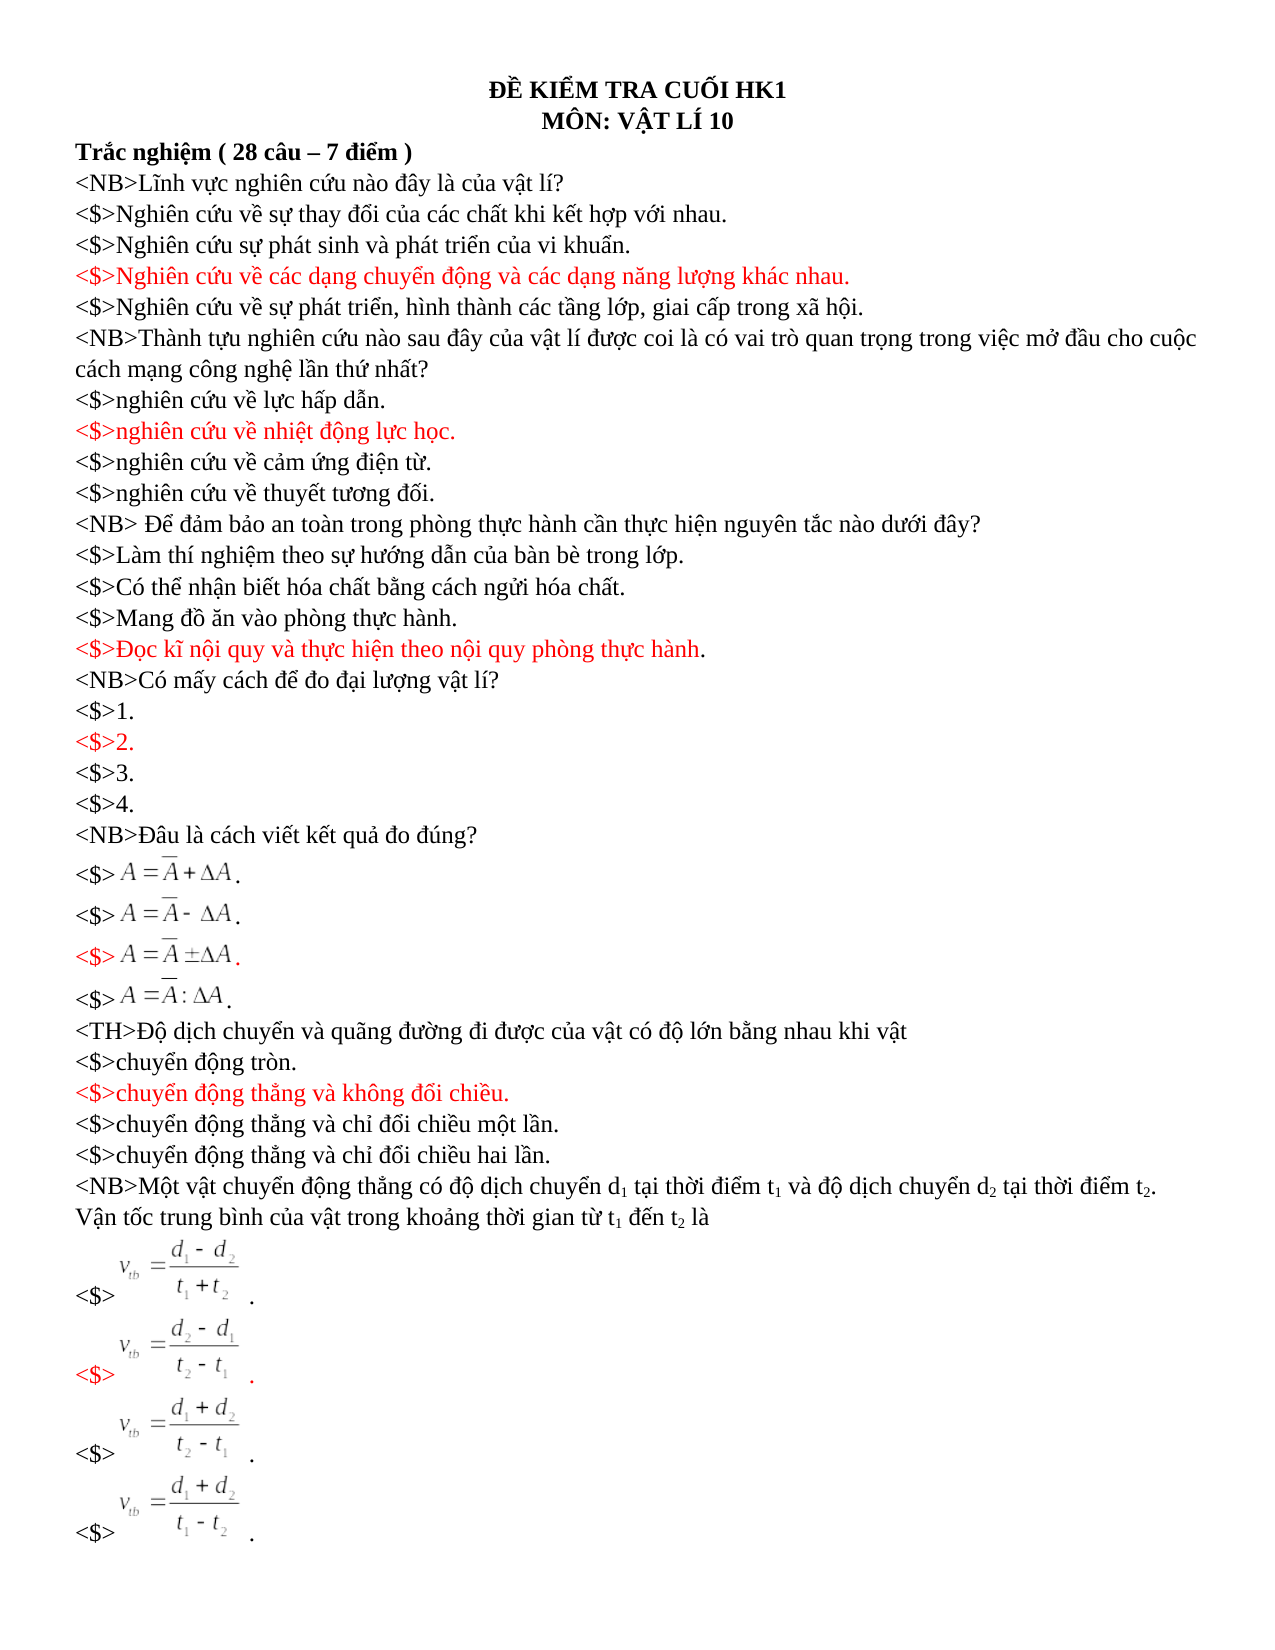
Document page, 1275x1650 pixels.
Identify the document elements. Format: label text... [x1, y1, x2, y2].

text ĐỀ KIỂM TRA CUỐI HK1 [75, 75, 1200, 104]
text <$>Nghiên cứu về sự thay đổi của các chất khi kết hợp với nhau. [75, 199, 1200, 228]
text <$>chuyển động tròn. [75, 1047, 1200, 1076]
text <$>nghiên cứu về cảm ứng điện từ. [75, 447, 1200, 476]
text <$>chuyển động thẳng và chỉ đổi chiều hai lần. [75, 1140, 1200, 1169]
text <$>3. [75, 758, 1200, 787]
text <$>Nghiên cứu sự phát sinh và phát triển của vi khuẩn. [75, 230, 1200, 259]
text Trắc nghiệm ( 28 câu – 7 điểm ) [75, 137, 1200, 166]
text <$>. [75, 932, 1200, 971]
text <$> . [75, 1470, 1200, 1547]
text <NB>Lĩnh vực nghiên cứu nào đây là của vật lí? [75, 168, 1200, 197]
text <$>nghiên cứu về nhiệt động lực học. [75, 416, 1200, 445]
text <$>Làm thí nghiệm theo sự hướng dẫn của bàn bè trong lớp. [75, 541, 1200, 569]
text <$>chuyển động thẳng và chỉ đổi chiều một lần. [75, 1109, 1200, 1138]
text <NB>Có mấy cách để đo đại lượng vật lí? [75, 665, 1200, 693]
text <$>Đọc kĩ nội quy và thực hiện theo nội quy phòng thực hành. [75, 634, 1200, 662]
text <$> . [75, 1312, 1200, 1389]
text <$> . [75, 1233, 1200, 1310]
text <$>Mang đồ ăn vào phòng thực hành. [75, 603, 1200, 631]
text <$>2. [75, 727, 1200, 756]
text <$>Nghiên cứu về các dạng chuyển động và các dạng năng lượng khác nhau. [75, 261, 1200, 290]
text <$>Có thể nhận biết hóa chất bằng cách ngửi hóa chất. [75, 572, 1200, 600]
text <$>nghiên cứu về thuyết tương đối. [75, 478, 1200, 507]
text <$>4. [75, 789, 1200, 818]
text <TH>Độ dịch chuyển và quãng đường đi được của vật có độ lớn bằng nhau khi vật [75, 1016, 1200, 1045]
text <$>nghiên cứu về lực hấp dẫn. [75, 385, 1200, 414]
text <NB>Đâu là cách viết kết quả đo đúng? [75, 820, 1200, 849]
text <NB>Thành tựu nghiên cứu nào sau đây của vật lí được coi là có vai trò quan trọng trong việc mở đầu cho cuộc cách mạng công nghệ lần thứ nhất? [75, 323, 1200, 383]
text <$>. [75, 892, 1200, 930]
text <$>1. [75, 696, 1200, 724]
text <$>. [75, 973, 1200, 1014]
text <NB> Để đảm bảo an toàn trong phòng thực hành cần thực hiện nguyên tắc nào dưới đây? [75, 509, 1200, 538]
text <$> . [75, 1391, 1200, 1468]
text <$>Nghiên cứu về sự phát triển, hình thành các tầng lớp, giai cấp trong xã hội. [75, 292, 1200, 321]
text <$>chuyển động thẳng và không đổi chiều. [75, 1078, 1200, 1107]
text MÔN: VẬT LÍ 10 [75, 106, 1200, 135]
text <$>. [75, 851, 1200, 889]
text <NB>Một vật chuyển động thẳng có độ dịch chuyển d1 tại thời điểm t1 và độ dịch chuyển d2 tại thời điểm t2. Vận tốc trung bình của vật trong khoảng thời gian từ t1 đến t2 là [75, 1171, 1200, 1231]
